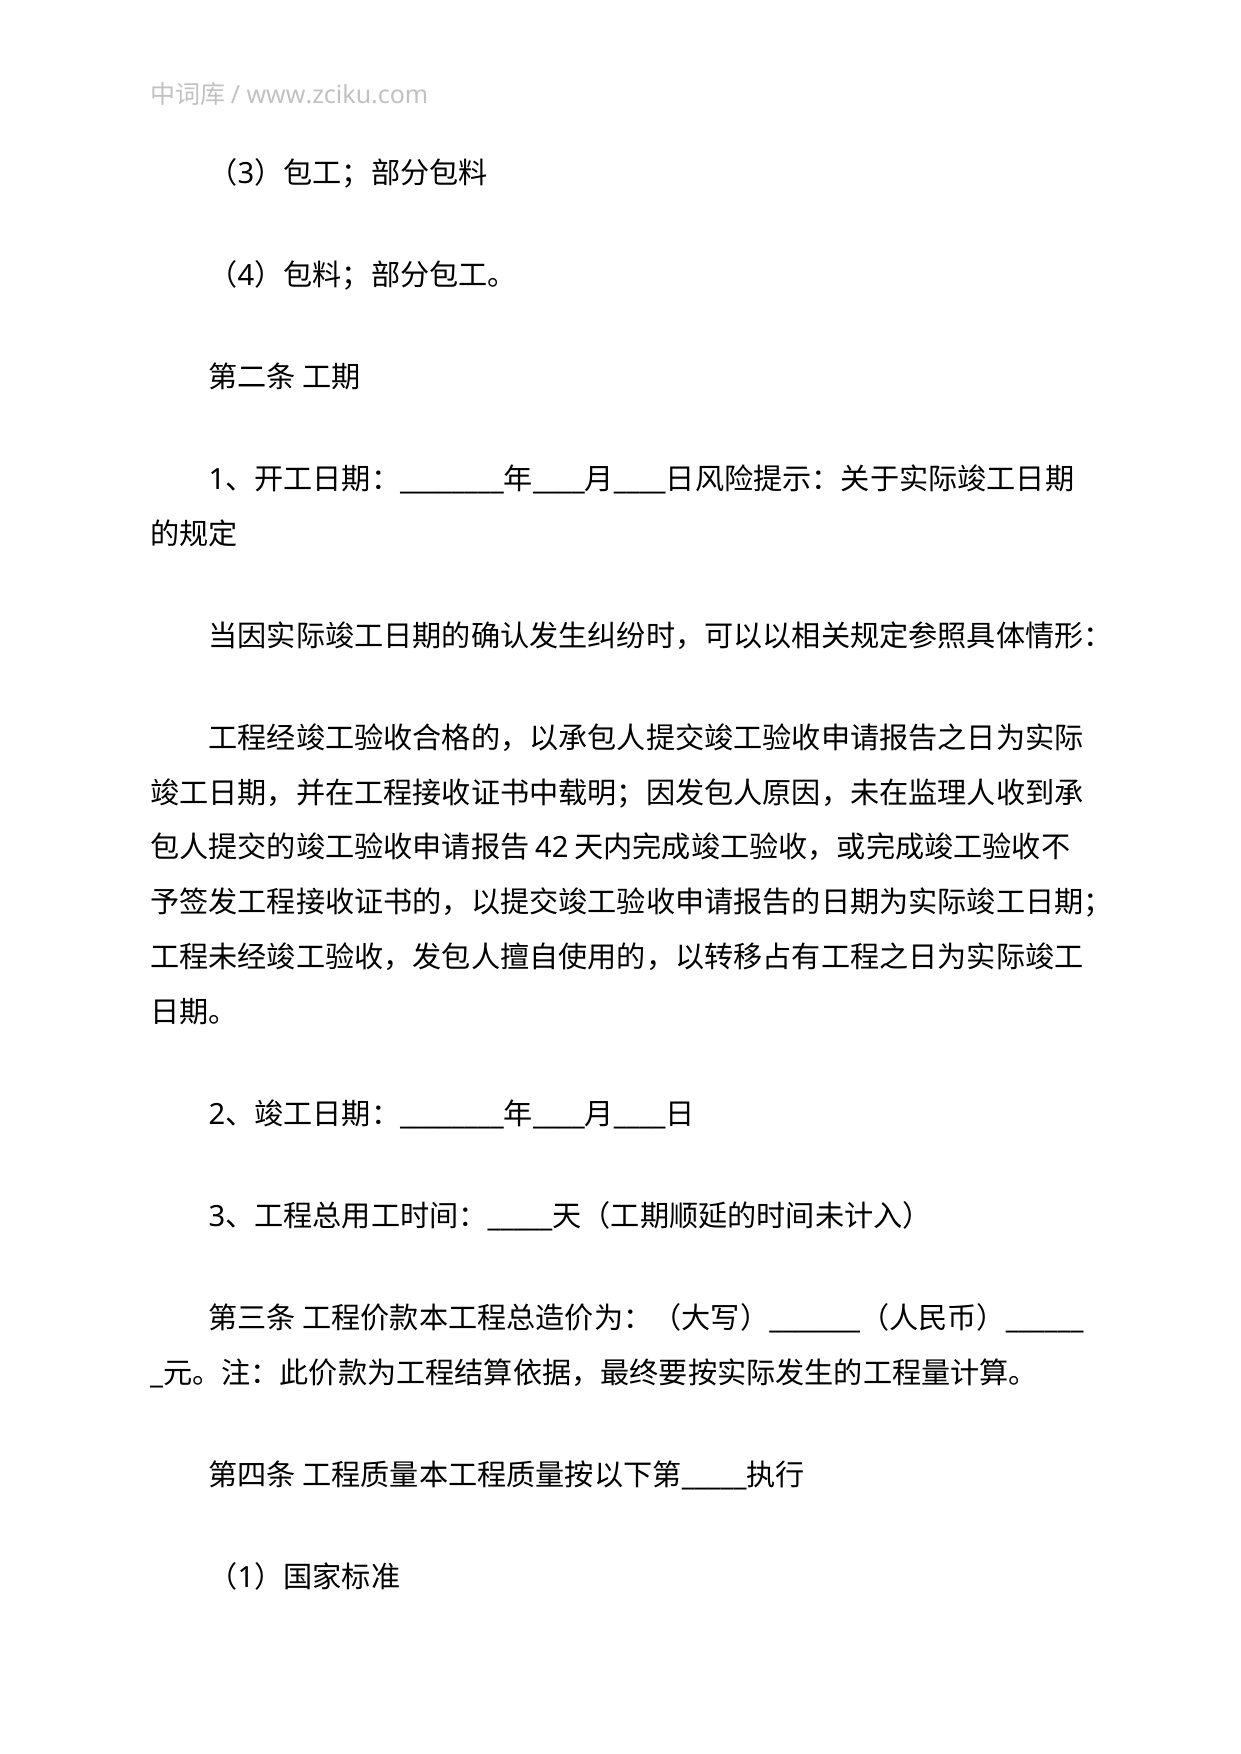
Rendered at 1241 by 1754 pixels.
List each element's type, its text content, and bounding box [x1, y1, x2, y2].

text 3、工程总用工时间：_____天（工期顺延的时间未计入） [150, 1193, 1090, 1235]
text 1、开工日期：________年____月____日风险提示：关于实际竣工日期的规定 [150, 456, 1090, 553]
text （1）国家标准 [150, 1553, 1090, 1596]
text 当因实际竣工日期的确认发生纠纷时，可以以相关规定参照具体情形： [150, 612, 1090, 655]
text 第三条 工程价款本工程总造价为：（大写）_______（人民币）_______元。注：此价款为工程结算依据，最终要按实际发生的工程量计算。 [150, 1294, 1090, 1392]
text 2、竣工日期：________年____月____日 [150, 1091, 1090, 1133]
text 第四条 工程质量本工程质量按以下第_____执行 [150, 1452, 1090, 1494]
text 工程经竣工验收合格的，以承包人提交竣工验收申请报告之日为实际竣工日期，并在工程接收证书中载明；因发包人原因，未在监理人收到承包人提交的竣工验收申请报告42天内完成竣工验收，或完成竣工验收不予签发工程接收证书的，以提交竣工验收申请报告的日期为实际竣工日期；工程未经竣工验收，发包人擅自使用的，以转移占有工程之日为实际竣工日期。 [150, 714, 1090, 1031]
text （3）包工；部分包料 [150, 150, 1090, 192]
text （4）包料；部分包工。 [150, 252, 1090, 294]
text 第二条 工期 [150, 354, 1090, 396]
